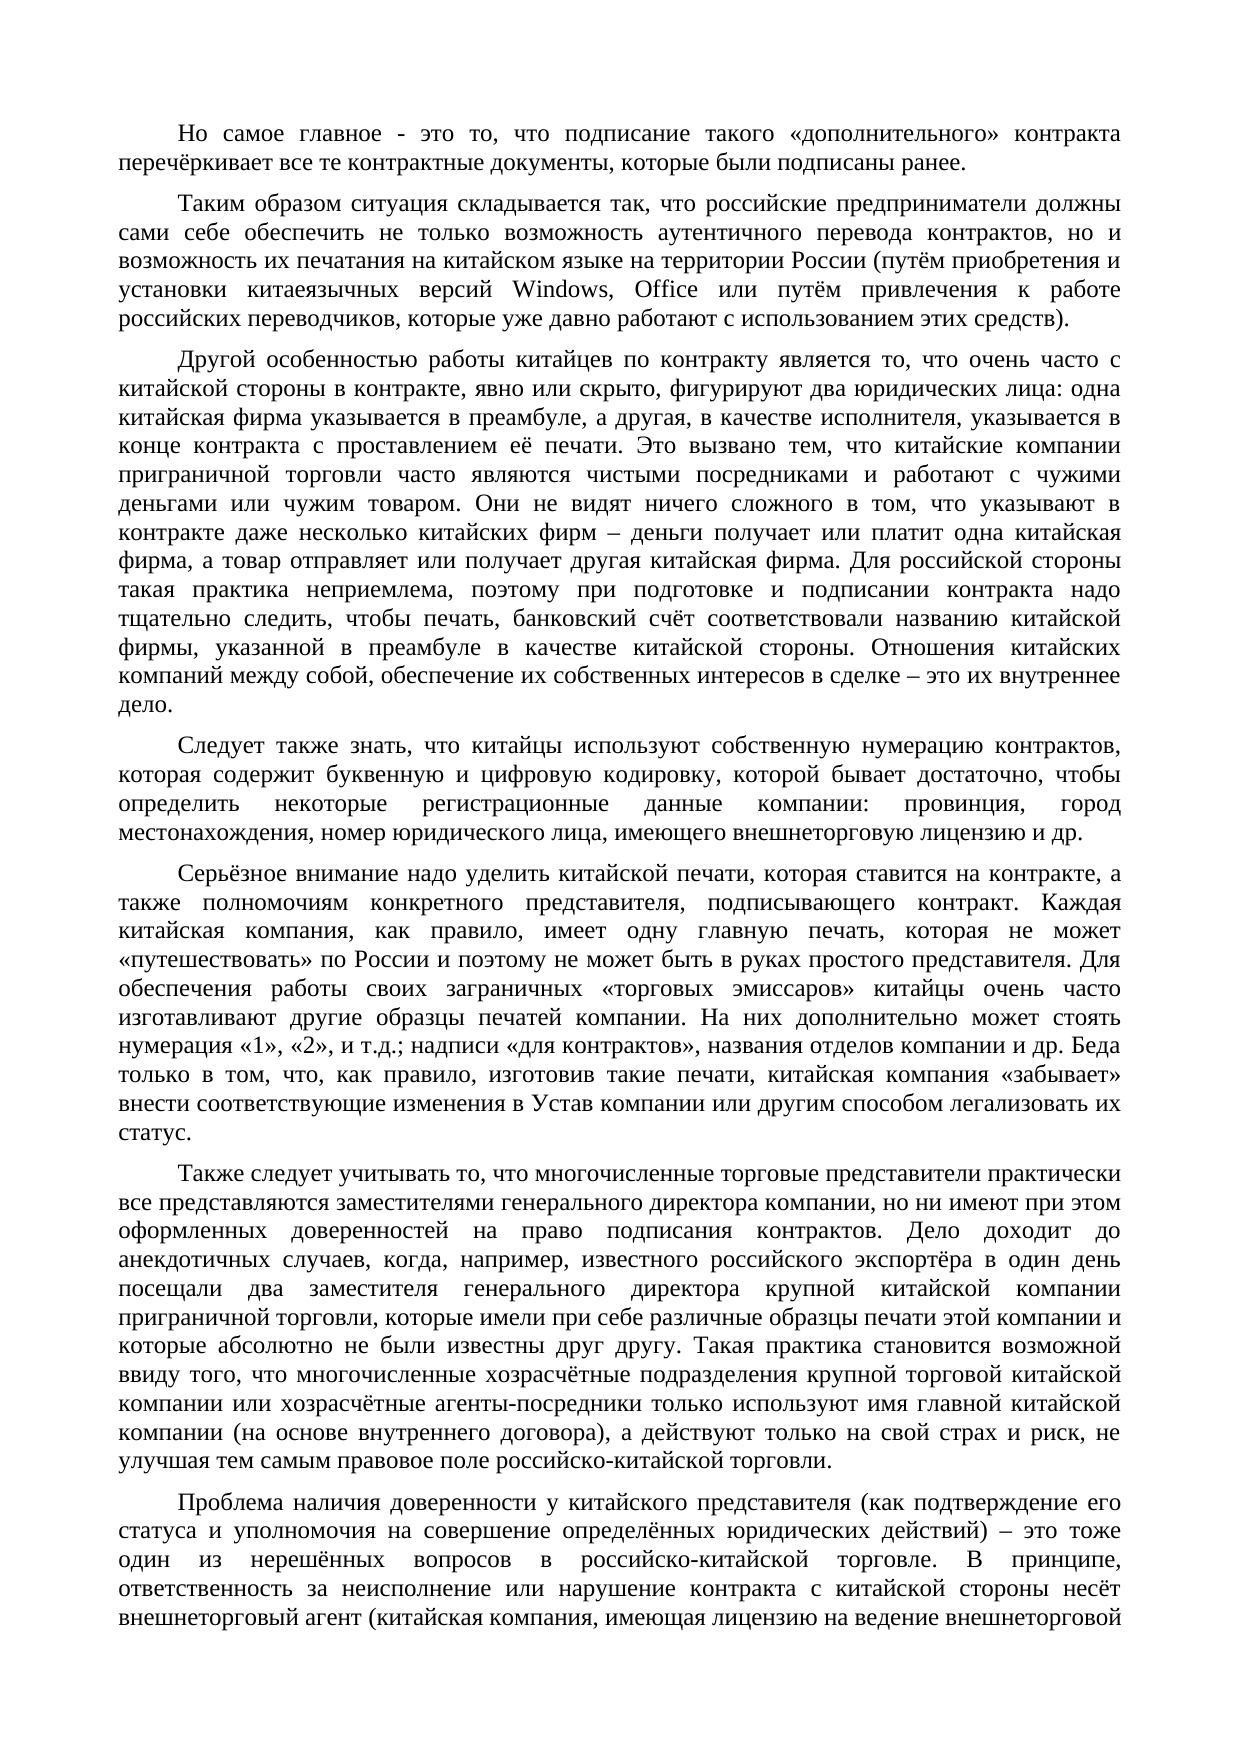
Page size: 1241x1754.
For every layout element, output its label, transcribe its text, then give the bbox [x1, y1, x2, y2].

text Также следует учитывать то, что многочисленные торговые представители практически все представляются заместителями генерального директора компании, но ни имеют при этом оформленных доверенностей на право подписания контрактов. Дело доходит до анекдотичных случаев, когда, например, известного российского экспортёра в один день посещали два заместителя генерального директора крупной китайской компании приграничной торговли, которые имели при себе различные образцы печати этой компании и которые абсолютно не были известны друг другу. Такая практика становится возможной ввиду того, что многочисленные хозрасчётные подразделения крупной торговой китайской компании или хозрасчётные агенты-посредники только используют имя главной китайской компании (на основе внутреннего договора), а действуют только на свой страх и риск, не улучшая тем самым правовое поле российско-китайской торговли. [118, 1158, 1122, 1474]
text Другой особенностью работы китайцев по контракту является то, что очень часто с китайской стороны в контракте, явно или скрыто, фигурируют два юридических лица: одна китайская фирма указывается в преамбуле, а другая, в качестве исполнителя, указывается в конце контракта с проставлением её печати. Это вызвано тем, что китайские компании приграничной торговли часто являются чистыми посредниками и работают с чужими деньгами или чужим товаром. Они не видят ничего сложного в том, что указывают в контракте даже несколько китайских фирм – деньги получает или платит одна китайская фирма, а товар отправляет или получает другая китайская фирма. Для российской стороны такая практика неприемлема, поэтому при подготовке и подписании контракта надо тщательно следить, чтобы печать, банковский счёт соответствовали названию китайской фирмы, указанной в преамбуле в качестве китайской стороны. Отношения китайских компаний между собой, обеспечение их собственных интересов в сделке – это их внутреннее дело. [118, 344, 1122, 718]
text Серьёзное внимание надо уделить китайской печати, которая ставится на контракте, а также полномочиям конкретного представителя, подписывающего контракт. Каждая китайская компания, как правило, имеет одну главную печать, которая не может «путешествовать» по России и поэтому не может быть в руках простого представителя. Для обеспечения работы своих заграничных «торговых эмиссаров» китайцы очень часто изготавливают другие образцы печатей компании. На них дополнительно может стоять нумерация «1», «2», и т.д.; надписи «для контрактов», названия отделов компании и др. Беда только в том, что, как правило, изготовив такие печати, китайская компания «забывает» внести соответствующие изменения в Устав компании или другим способом легализовать их статус. [118, 858, 1122, 1146]
text Таким образом ситуация складывается так, что российские предприниматели должны сами себе обеспечить не только возможность аутентичного перевода контрактов, но и возможность их печатания на китайском языке на территории России (путём приобретения и установки китаеязычных версий Windows, Office или путём привлечения к работе российских переводчиков, которые уже давно работают с использованием этих средств). [118, 188, 1122, 332]
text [118, 1487, 1122, 1631]
text Следует также знать, что китайцы используют собственную нумерацию контрактов, которая содержит буквенную и цифровую кодировку, которой бывает достаточно, чтобы определить некоторые регистрационные данные компании: провинция, город местонахождения, номер юридического лица, имеющего внешнеторговую лицензию и др. [118, 731, 1122, 846]
text Но самое главное - это то, что подписание такого «дополнительного» контракта перечёркивает все те контрактные документы, которые были подписаны ранее. [118, 118, 1122, 176]
